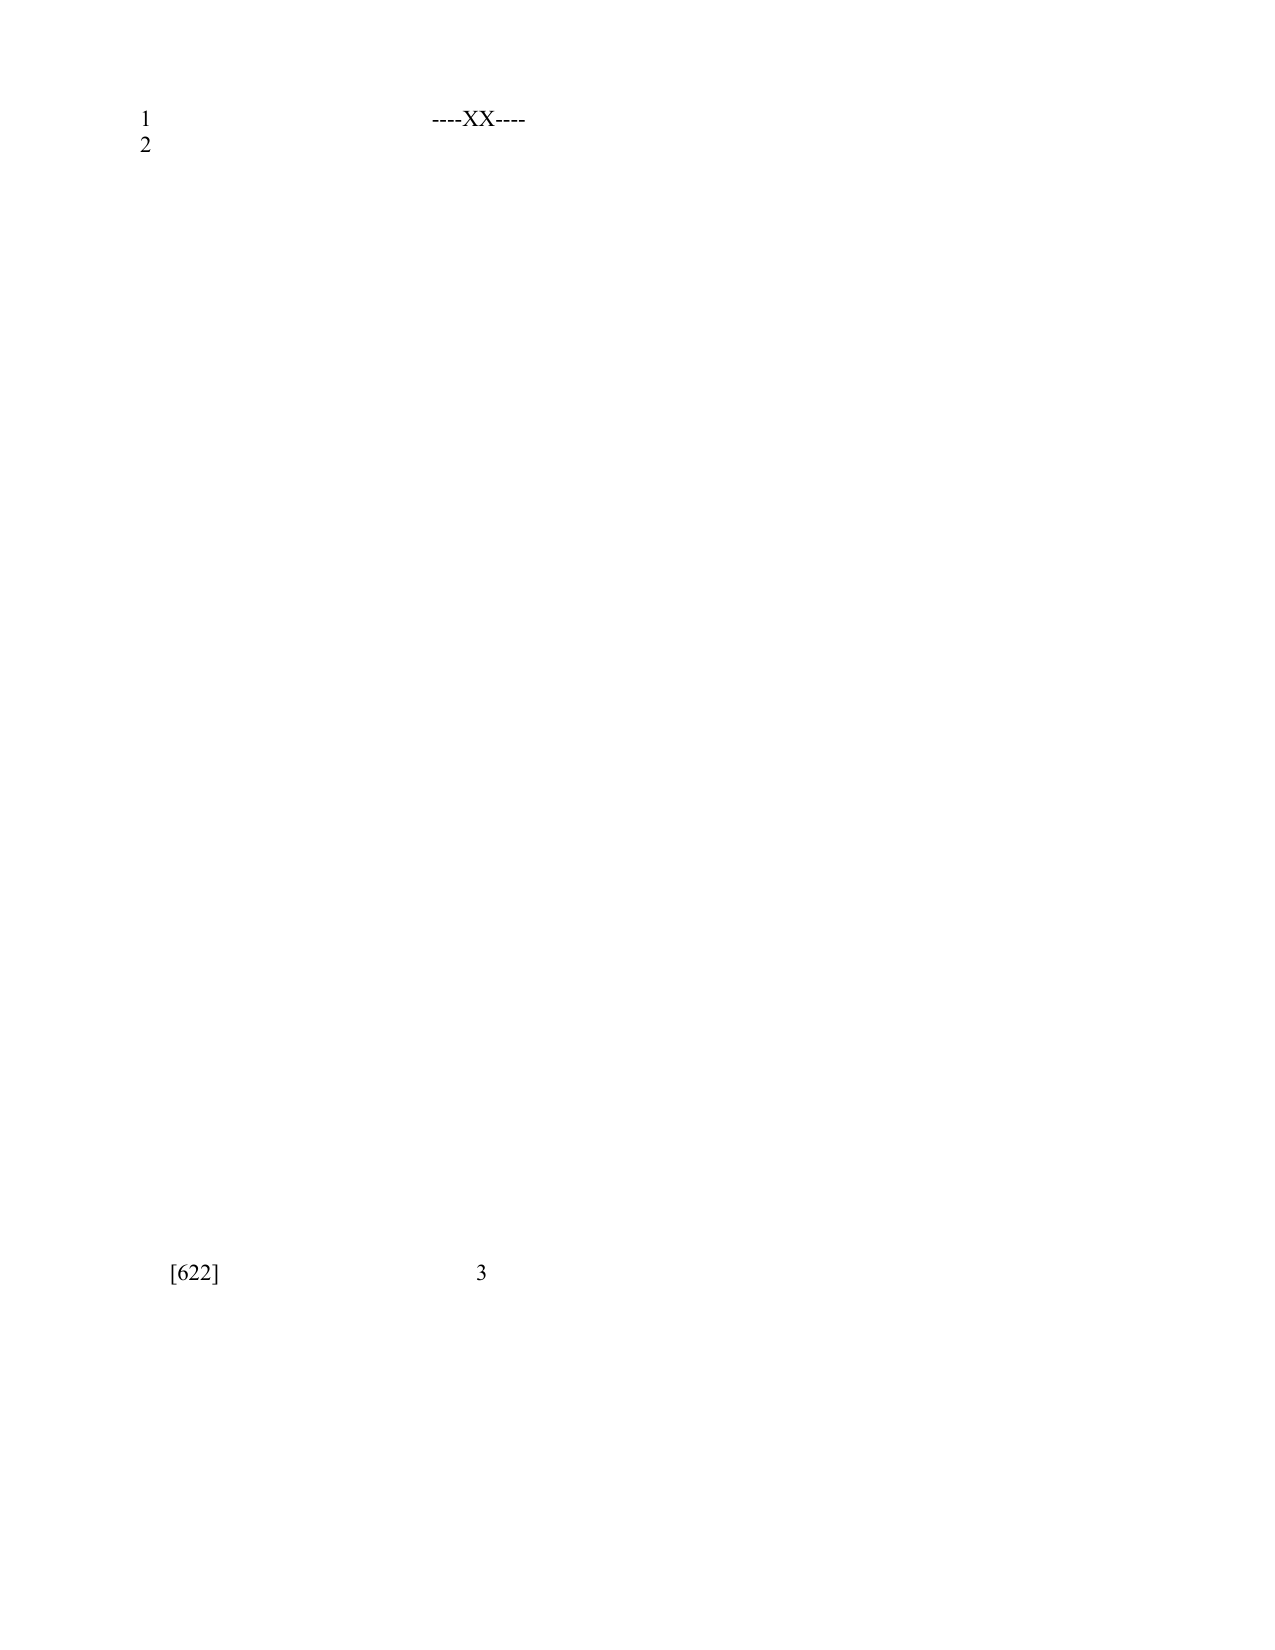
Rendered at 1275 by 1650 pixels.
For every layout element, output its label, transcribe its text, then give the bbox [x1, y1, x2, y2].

text ----XX---- [169, 105, 787, 131]
